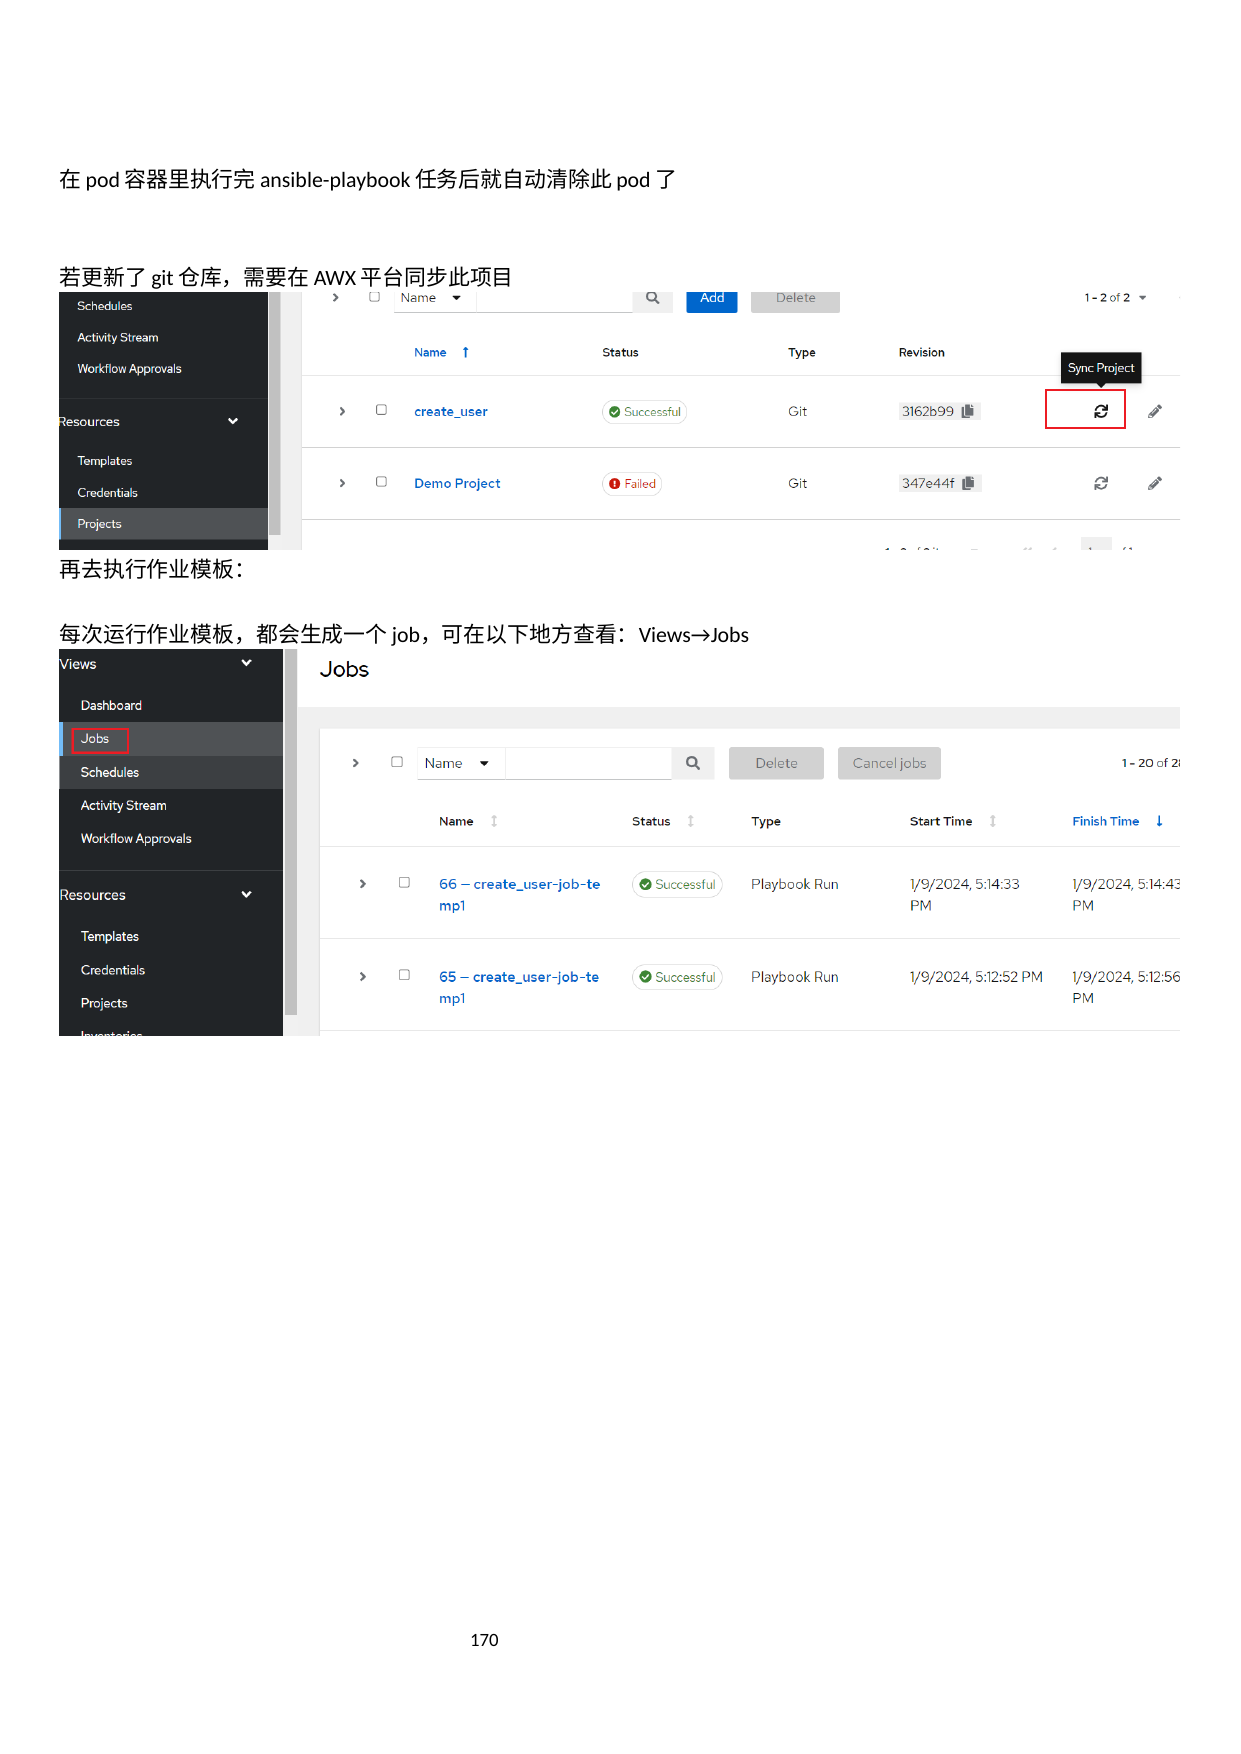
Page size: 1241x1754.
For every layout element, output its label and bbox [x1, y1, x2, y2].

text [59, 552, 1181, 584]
picture [59, 292, 1181, 550]
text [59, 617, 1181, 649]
picture [59, 649, 1180, 1036]
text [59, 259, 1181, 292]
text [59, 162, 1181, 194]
